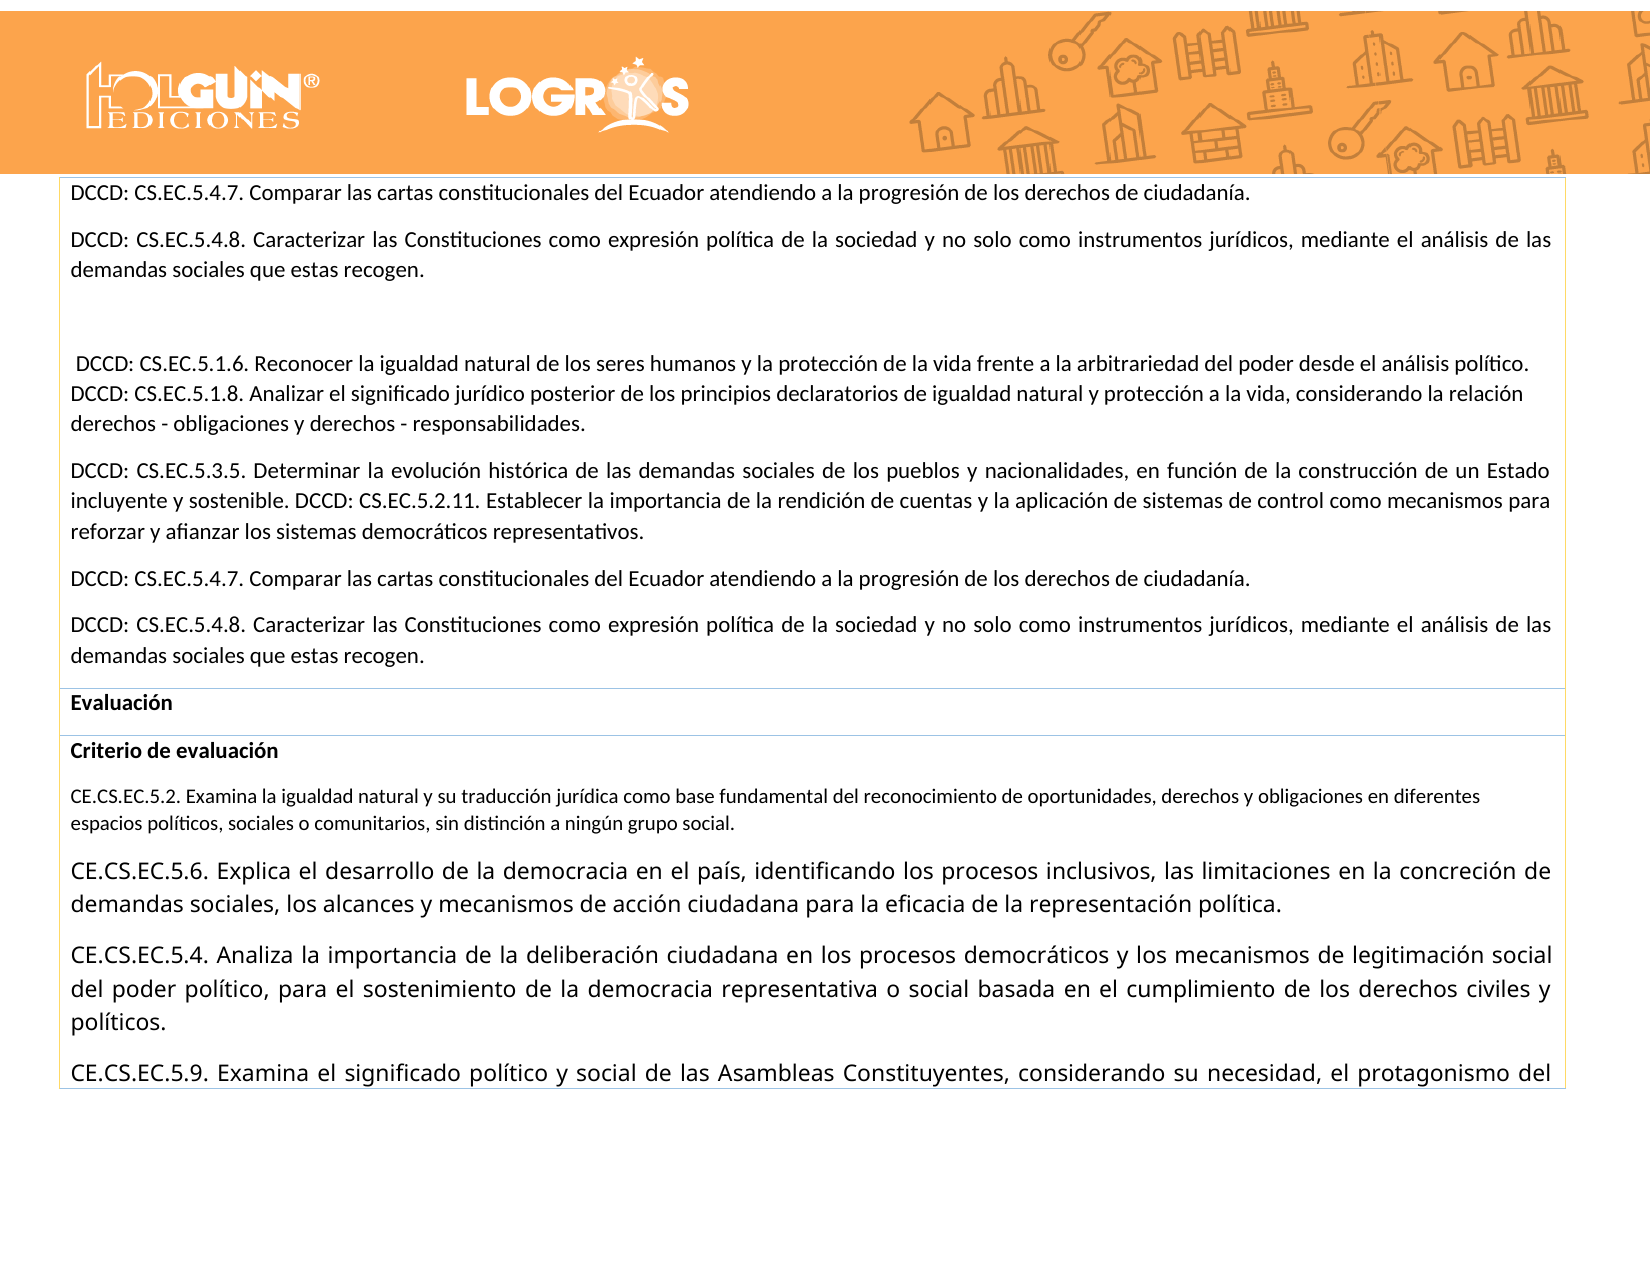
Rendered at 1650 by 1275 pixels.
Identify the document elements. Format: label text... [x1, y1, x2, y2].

picture [0, 11, 1650, 174]
table_cell Evaluación [60, 689, 1565, 735]
